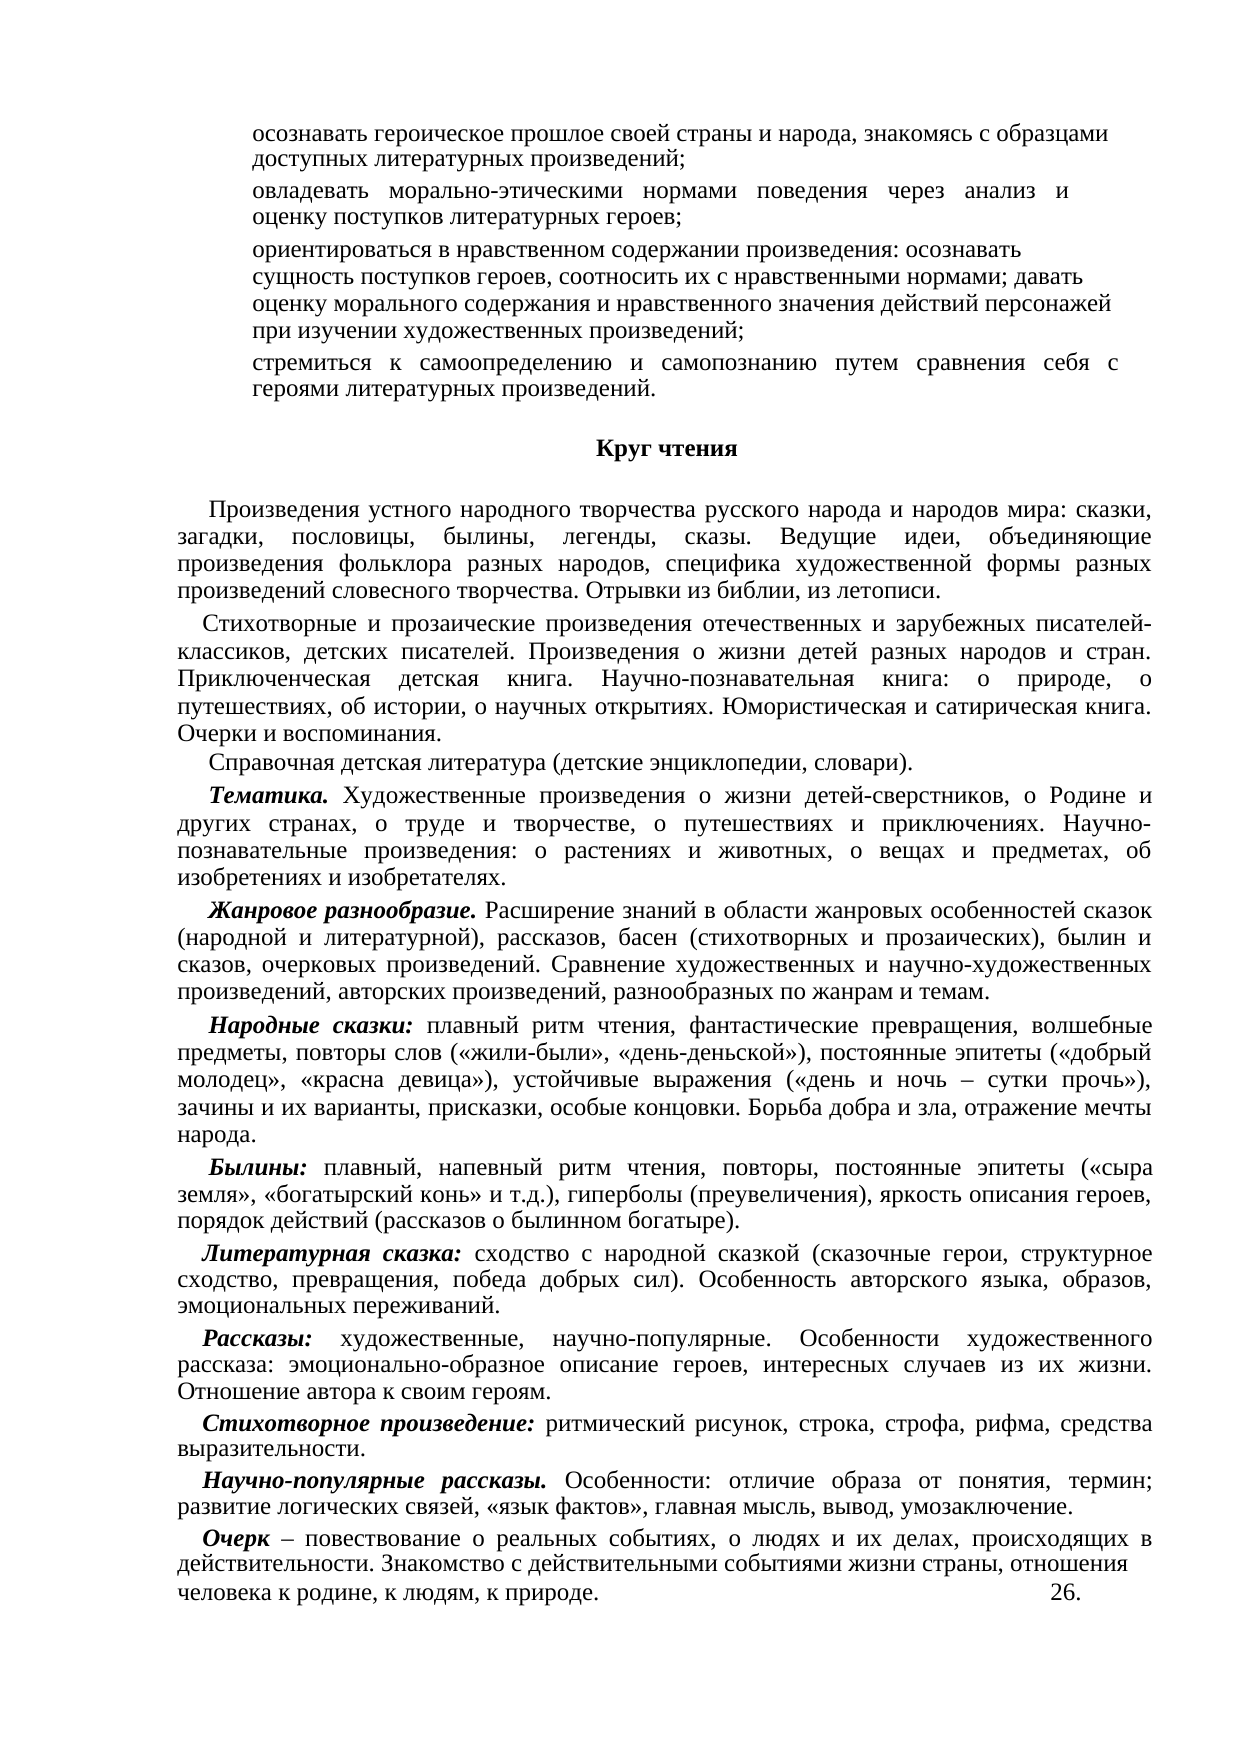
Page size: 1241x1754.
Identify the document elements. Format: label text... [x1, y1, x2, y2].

text Научно-популярные рассказы. Особенности: отличие образа от понятия, термин; развитие логических связей, «язык фактов», главная мысль, вывод, умозаключение. [177, 1468, 1153, 1519]
text Былины: плавный, напевный ритм чтения, повторы, постоянные эпитеты («сыра земля», «богатырский конь» и т.д.), гиперболы (преувеличения), яркость описания героев, порядок действий (рассказов о былинном богатыре). [177, 1155, 1153, 1234]
text Стихотворное произведение: ритмический рисунок, строка, строфа, рифма, средства выразительности. [177, 1411, 1153, 1462]
table_header человека к родине, к людям, к природе. [177, 1577, 825, 1606]
text Тематика. Художественные произведения о жизни детей-сверстников, о Родине и других странах, о труде и творчестве, о путешествиях и приключениях. Научно-познавательные произведения: о растениях и животных, о вещах и предметах, об изобретениях и изобретателях. [177, 782, 1153, 891]
text ориентироваться в нравственном содержании произведения: осознавать сущность поступков героев, соотносить их с нравственными нормами; давать оценку морального содержания и нравственного значения действий персонажей при изучении художественных произведений; [252, 236, 1130, 344]
text стремиться к самоопределению и самопознанию путем сравнения себя с героями литературных произведений. [252, 350, 1119, 401]
text Жанровое разнообразие. Расширение знаний в области жанровых особенностей сказок (народной и литературной), рассказов, басен (стихотворных и прозаических), былин и сказов, очерковых произведений. Сравнение художественных и научно-художественных произведений, авторских произведений, разнообразных по жанрам и темам. [177, 897, 1153, 1005]
text Круг чтения [596, 433, 1153, 461]
text осознавать героическое прошлое своей страны и народа, знакомясь с образцами доступных литературных произведений; [252, 121, 1109, 172]
text Народные сказки: плавный ритм чтения, фантастические превращения, волшебные предметы, повторы слов («жили-были», «день-деньской»), постоянные эпитеты («добрый молодец», «красна девица»), устойчивые выражения («день и ночь – сутки прочь»), зачины и их варианты, присказки, особые концовки. Борьба добра и зла, отражение мечты народа. [177, 1011, 1153, 1148]
text Литературная сказка: сходство с народной сказкой (сказочные герои, структурное сходство, превращения, победа добрых сил). Особенность авторского языка, образов, эмоциональных переживаний. [177, 1240, 1153, 1319]
table_header 26. [825, 1577, 1081, 1606]
text Произведения устного народного творчества русского народа и народов мира: сказки, загадки, пословицы, былины, легенды, сказы. Ведущие идеи, объединяющие произведения фольклора разных народов, специфика художественной формы разных произведений словесного творчества. Отрывки из библии, из летописи. [177, 496, 1153, 604]
text Рассказы: художественные, научно-популярные. Особенности художественного рассказа: эмоционально-образное описание героев, интересных случаев из их жизни. Отношение автора к своим героям. [177, 1326, 1153, 1405]
text овладевать морально-этическими нормами поведения через анализ и оценку поступков литературных героев; [252, 178, 1069, 230]
text Справочная детская литература (детские энциклопедии, словари). [208, 747, 1153, 776]
text Стихотворные и прозаические произведения отечественных и зарубежных писателей-классиков, детских писателей. Произведения о жизни детей разных народов и стран. Приключенческая детская книга. Научно-познавательная книга: о природе, о путешествиях, об истории, о научных открытиях. Юмористическая и сатирическая книга. Очерки и воспоминания. [177, 610, 1153, 747]
text Очерк – повествование о реальных событиях, о людях и их делах, происходящих в действительности. Знакомство с действительными событиями жизни страны, отношения [177, 1526, 1153, 1577]
